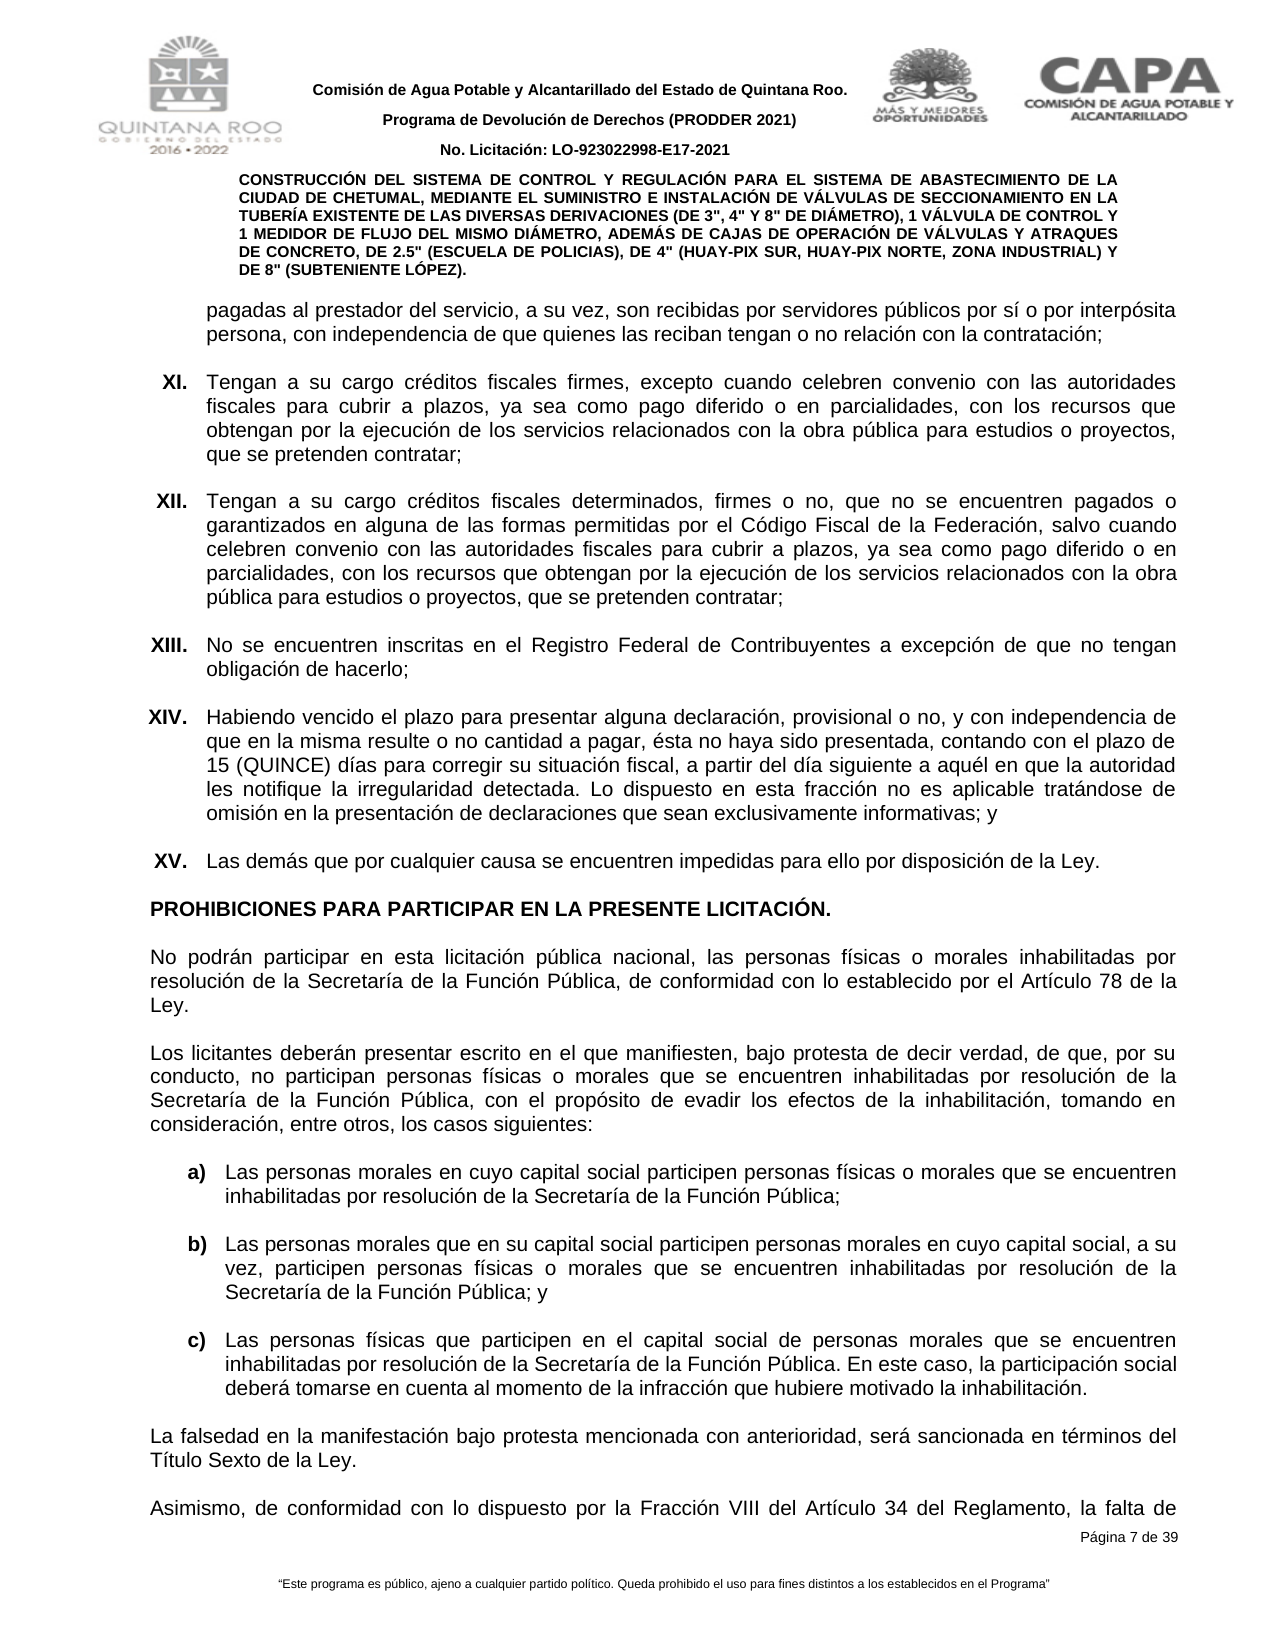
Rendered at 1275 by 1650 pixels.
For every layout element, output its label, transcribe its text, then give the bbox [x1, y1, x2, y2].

text Los licitantes deberán presentar escrito en el que manifiesten, bajo protesta de decir verdad, de que, por su conducto, no participan personas físicas o morales que se encuentren inhabilitadas por resolución de la Secretaría de la Función Pública, con el propósito de evadir los efectos de la inhabilitación, tomando en consideración, entre otros, los casos siguientes: [150, 1040, 1178, 1136]
list Tengan a su cargo créditos fiscales firmes, excepto cuando celebren convenio con las autoridades fiscales para cubrir a plazos, ya sea como pago diferido o en parcialidades, con los recursos que obtengan por la ejecución de los servicios relacionados con la obra pública para estudios o proyectos, que se pretenden contratar; [187, 369, 1178, 465]
list Las demás que por cualquier causa se encuentren impedidas para ello por disposición de la Ley. [187, 849, 1178, 873]
list Las personas físicas que participen en el capital social de personas morales que se encuentren inhabilitadas por resolución de la Secretaría de la Función Pública. En este caso, la participación social deberá tomarse en cuenta al momento de la infracción que hubiere motivado la inhabilitación. [187, 1328, 1178, 1400]
text La falsedad en la manifestación bajo protesta mencionada con anterioridad, será sancionada en términos del Título Sexto de la Ley. [150, 1424, 1178, 1472]
list Las personas morales que en su capital social participen personas morales en cuyo capital social, a su vez, participen personas físicas o morales que se encuentren inhabilitadas por resolución de la Secretaría de la Función Pública; y [187, 1232, 1178, 1304]
picture [92, 4, 1238, 175]
list Las personas morales en cuyo capital social participen personas físicas o morales que se encuentren inhabilitadas por resolución de la Secretaría de la Función Pública; [187, 1160, 1178, 1208]
list Habiendo vencido el plazo para presentar alguna declaración, provisional o no, y con independencia de que en la misma resulte o no cantidad a pagar, ésta no haya sido presentada, contando con el plazo de 15 (QUINCE) días para corregir su situación fiscal, a partir del día siguiente a aquél en que la autoridad les notifique la irregularidad detectada. Lo dispuesto en esta fracción no es aplicable tratándose de omisión en la presentación de declaraciones que sean exclusivamente informativas; y [187, 705, 1178, 825]
text PROHIBICIONES PARA PARTICIPAR EN LA PRESENTE LICITACIÓN. [150, 897, 1178, 921]
list Tengan a su cargo créditos fiscales determinados, firmes o no, que no se encuentren pagados o garantizados en alguna de las formas permitidas por el Código Fiscal de la Federación, salvo cuando celebren convenio con las autoridades fiscales para cubrir a plazos, ya sea como pago diferido o en parcialidades, con los recursos que obtengan por la ejecución de los servicios relacionados con la obra pública para estudios o proyectos, que se pretenden contratar; [187, 489, 1178, 609]
text No podrán participar en esta licitación pública nacional, las personas físicas o morales inhabilitadas por resolución de la Secretaría de la Función Pública, de conformidad con lo establecido por el Artículo 78 de la Ley. [150, 944, 1178, 1016]
list No se encuentren inscritas en el Registro Federal de Contribuyentes a excepción de que no tengan obligación de hacerlo; [187, 633, 1178, 681]
